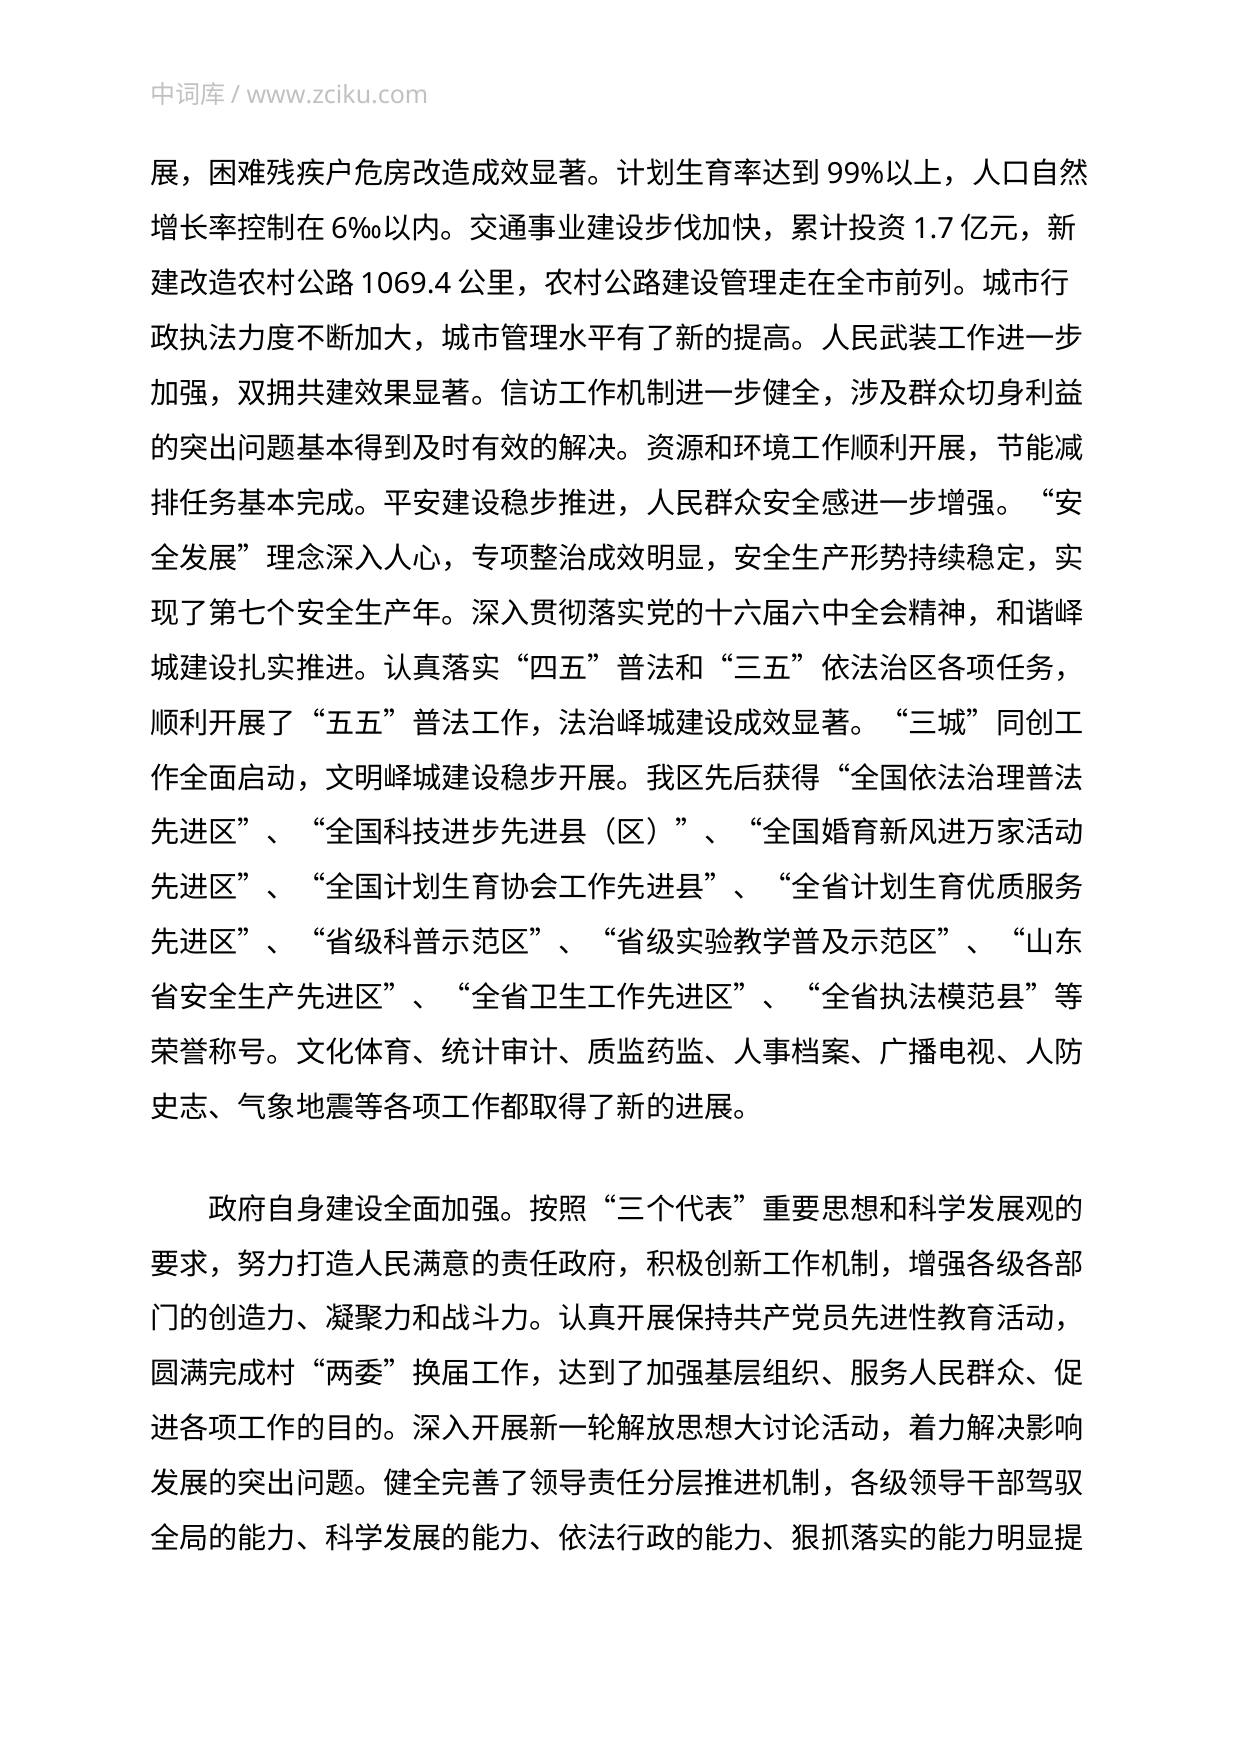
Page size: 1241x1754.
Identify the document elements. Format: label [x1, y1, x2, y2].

text [150, 1185, 1090, 1557]
text [150, 150, 1090, 1126]
